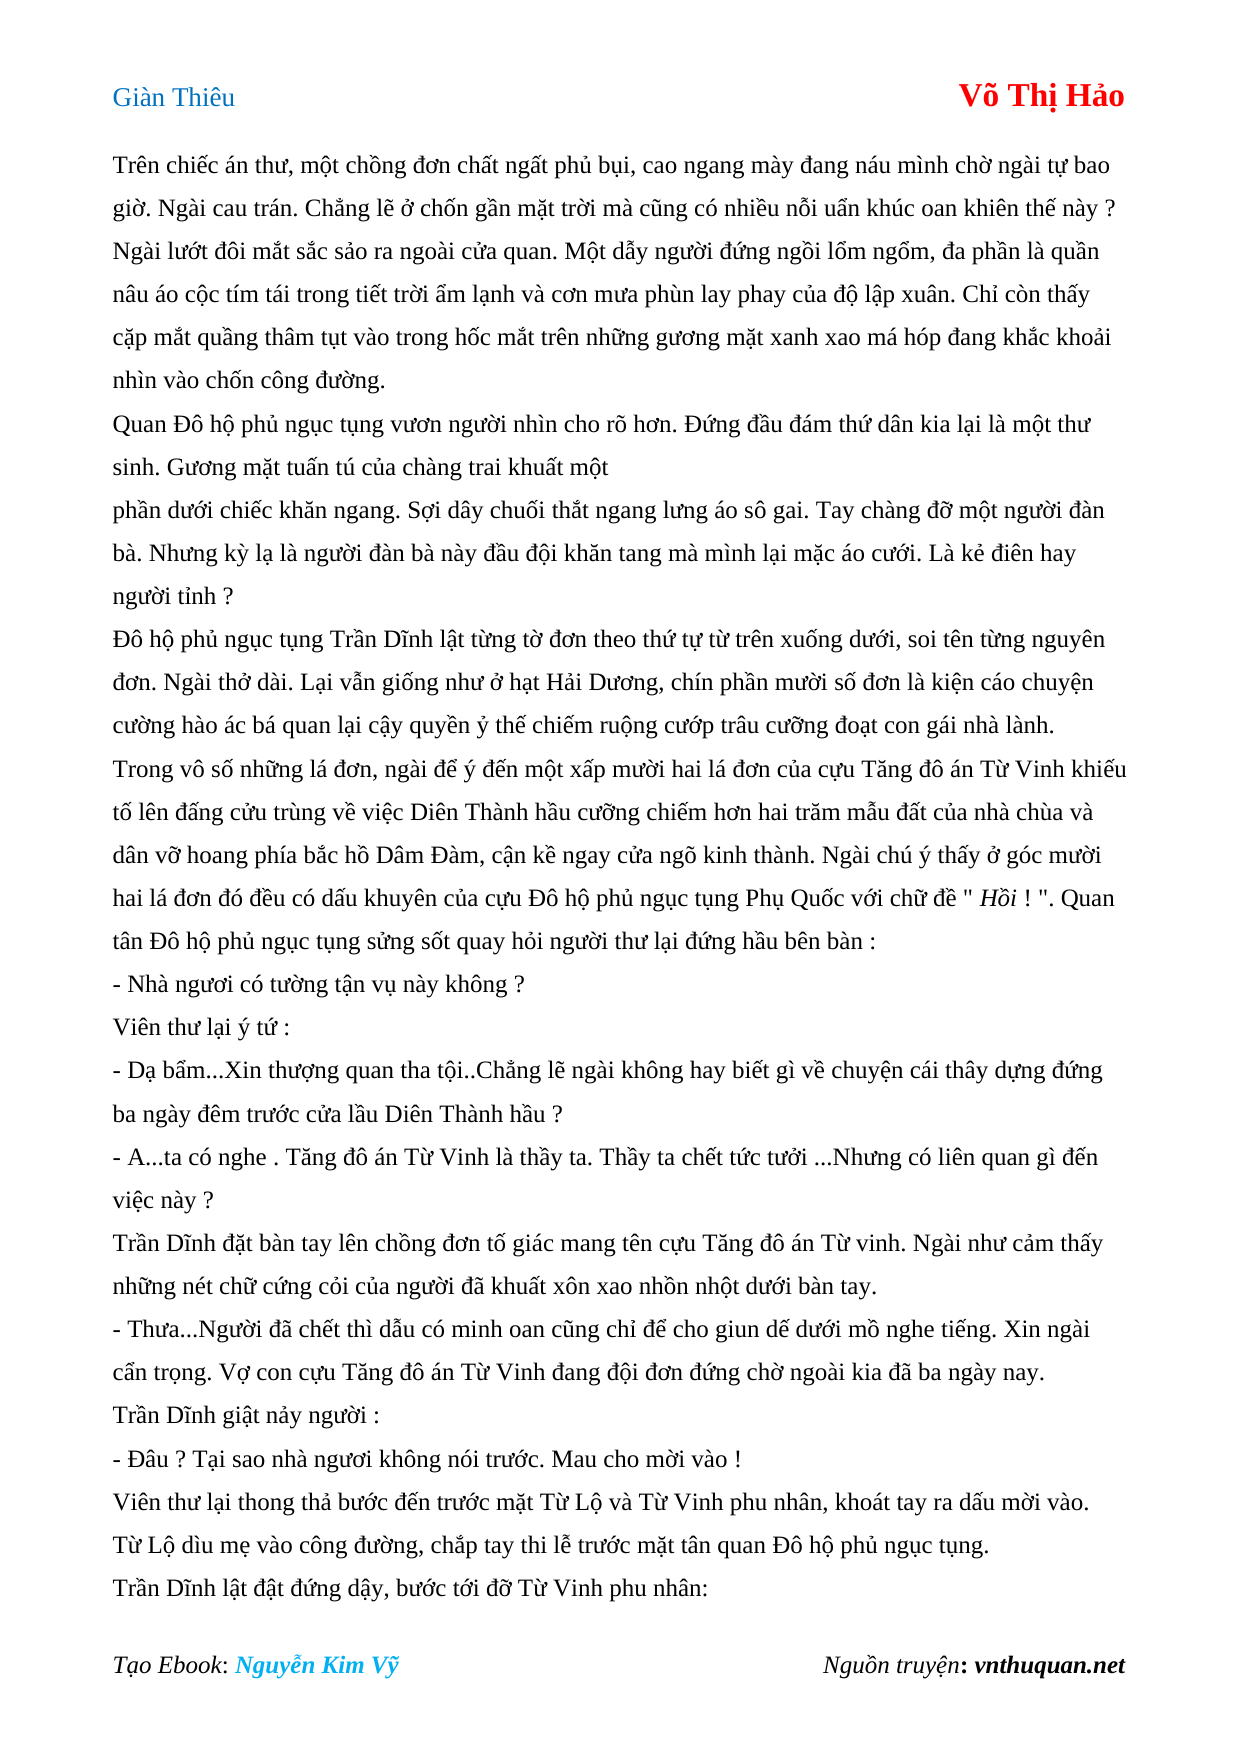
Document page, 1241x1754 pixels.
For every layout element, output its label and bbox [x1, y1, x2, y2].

text [112, 150, 1128, 1602]
